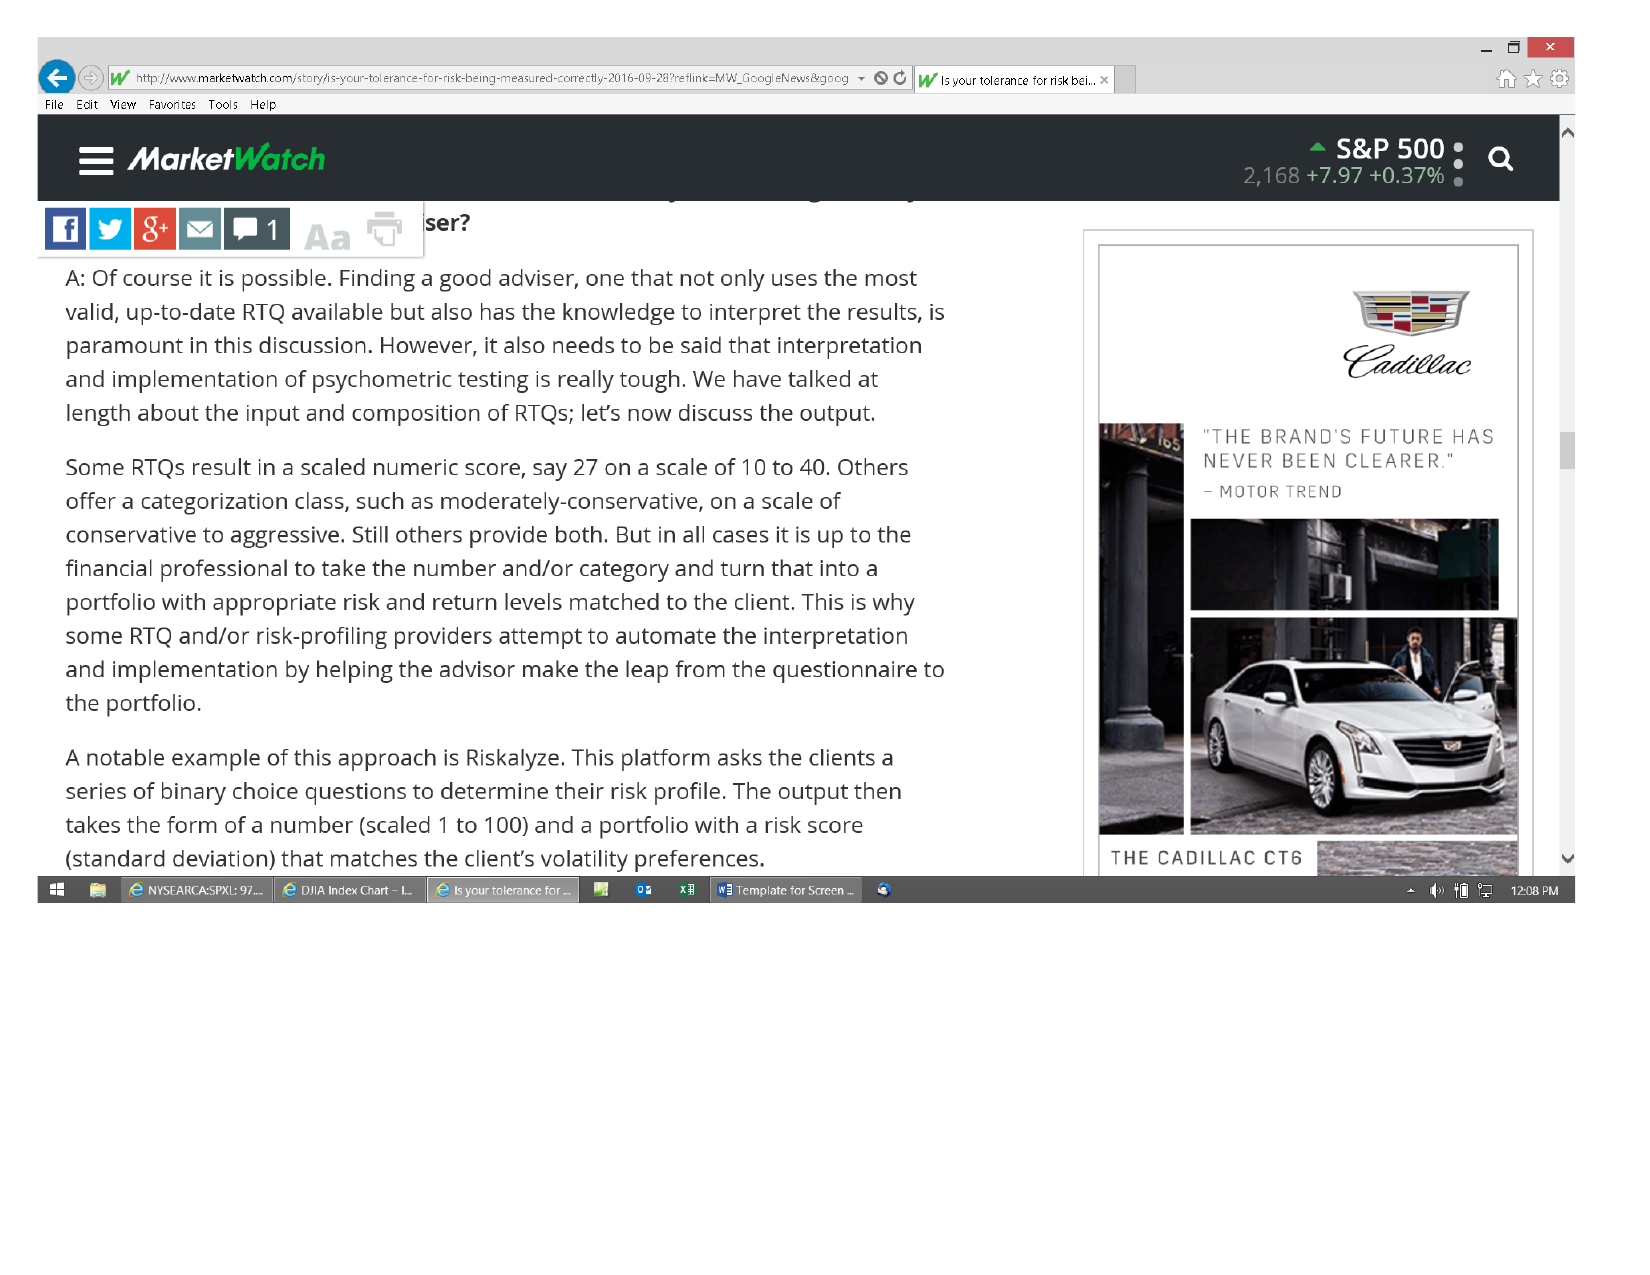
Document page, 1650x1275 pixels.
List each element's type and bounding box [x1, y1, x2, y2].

picture [37, 37, 1575, 903]
